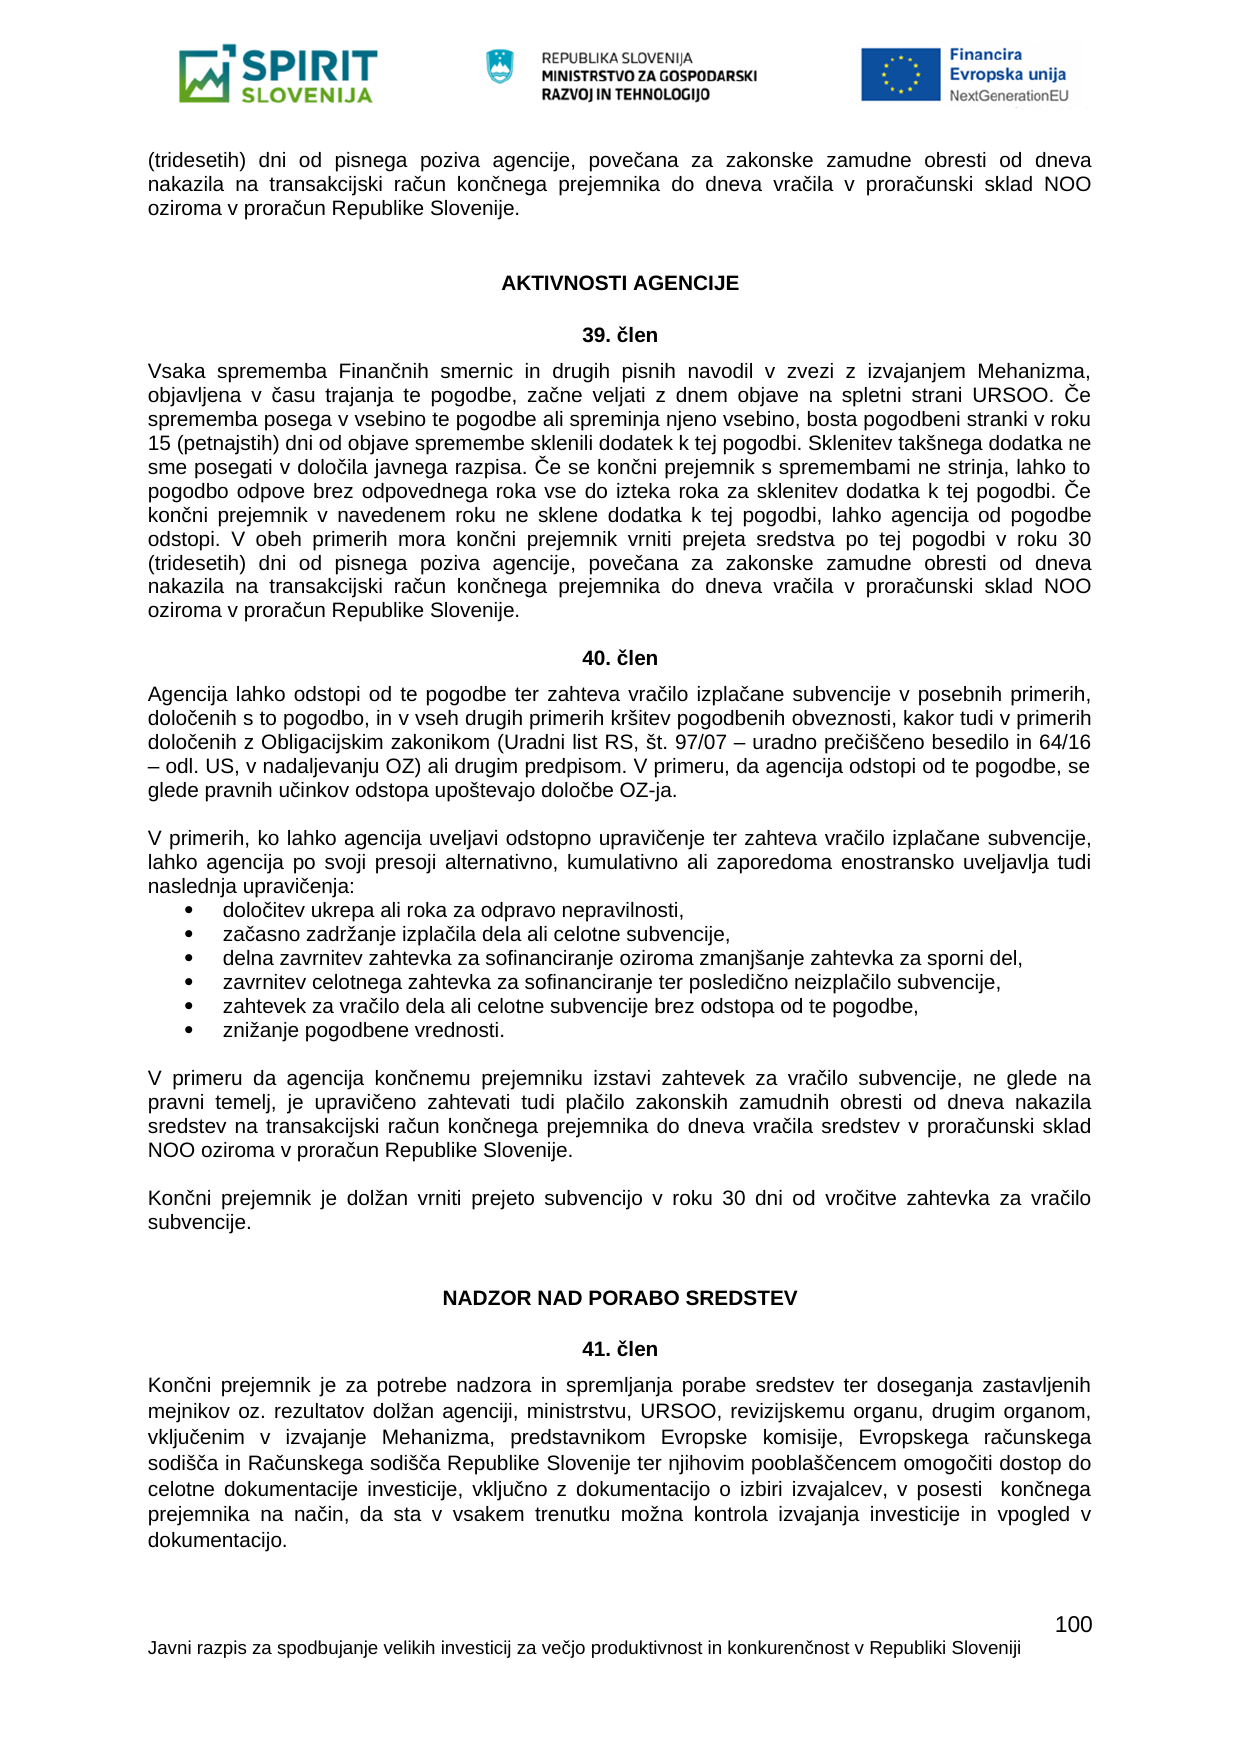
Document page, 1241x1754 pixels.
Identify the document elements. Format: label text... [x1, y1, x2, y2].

text V primeru da agencija končnemu prejemniku izstavi zahtevek za vračilo subvencije, ne glede na pravni temelj, je upravičeno zahtevati tudi plačilo zakonskih zamudnih obresti od dneva nakazila sredstev na transakcijski račun končnega prejemnika do dneva vračila sredstev v proračunski sklad NOO oziroma v proračun Republike Slovenije. [148, 1066, 1093, 1162]
list znižanje pogodbene vrednosti. [185, 1018, 1093, 1042]
text Agencija lahko odstopi od te pogodbe ter zahteva vračilo izplačane subvencije v posebnih primerih, določenih s to pogodbo, in v vseh drugih primerih kršitev pogodbenih obveznosti, kakor tudi v primerih določenih z Obligacijskim zakonikom (Uradni list RS, št. 97/07 – uradno prečiščeno besedilo in 64/16 – odl. US, v nadaljevanju OZ) ali drugim predpisom. V primeru, da agencija odstopi od te pogodbe, se glede pravnih učinkov odstopa upoštevajo določbe OZ-ja. [148, 682, 1093, 802]
list zavrnitev celotnega zahtevka za sofinanciranje ter posledično neizplačilo subvencije, [185, 970, 1093, 994]
text Vsaka sprememba Finančnih smernic in drugih pisnih navodil v zvezi z izvajanjem Mehanizma, objavljena v času trajanja te pogodbe, začne veljati z dnem objave na spletni strani URSOO. Če sprememba posega v vsebino te pogodbe ali spreminja njeno vsebino, bosta pogodbeni stranki v roku 15 (petnajstih) dni od objave spremembe sklenili dodatek k tej pogodbi. Sklenitev takšnega dodatka ne sme posegati v določila javnega razpisa. Če se končni prejemnik s spremembami ne strinja, lahko to pogodbo odpove brez odpovednega roka vse do izteka roka za sklenitev dodatka k tej pogodbi. Če končni prejemnik v navedenem roku ne sklene dodatka k tej pogodbi, lahko agencija od pogodbe odstopi. V obeh primerih mora končni prejemnik vrniti prejeta sredstva po tej pogodbi v roku 30 (tridesetih) dni od pisnega poziva agencije, povečana za zakonske zamudne obresti od dneva nakazila na transakcijski račun končnega prejemnika do dneva vračila v proračunski sklad NOO oziroma v proračun Republike Slovenije. [148, 359, 1093, 622]
list delna zavrnitev zahtevka za sofinanciranje oziroma zmanjšanje zahtevka za sporni del, [185, 946, 1093, 970]
text V primerih, ko lahko agencija uveljavi odstopno upravičenje ter zahteva vračilo izplačane subvencije, lahko agencija po svoji presoji alternativno, kumulativno ali zaporedoma enostransko uveljavlja tudi naslednja upravičenja: [148, 826, 1093, 898]
text Končni prejemnik je za potrebe nadzora in spremljanja porabe sredstev ter doseganja zastavljenih mejnikov oz. rezultatov dolžan agenciji, ministrstvu, URSOO, revizijskemu organu, drugim organom, vključenim v izvajanje Mehanizma, predstavnikom Evropske komisije, Evropskega računskega sodišča in Računskega sodišča Republike Slovenije ter njihovim pooblaščencem omogočiti dostop do celotne dokumentacije investicije, vključno z dokumentacijo o izbiri izvajalcev, v posesti končnega prejemnika na način, da sta v vsakem trenutku možna kontrola izvajanja investicije in vpogled v dokumentacijo. [148, 1373, 1093, 1552]
text 40. člen [148, 646, 1093, 670]
text AKTIVNOSTI AGENCIJE [148, 271, 1093, 295]
list zahtevek za vračilo dela ali celotne subvencije brez odstopa od te pogodbe, [185, 994, 1093, 1018]
picture [134, 9, 1144, 132]
text 41. člen [148, 1337, 1093, 1361]
text NADZOR NAD PORABO SREDSTEV [148, 1286, 1093, 1309]
list začasno zadržanje izplačila dela ali celotne subvencije, [185, 922, 1093, 946]
text 39. člen [148, 323, 1093, 347]
list določitev ukrepa ali roka za odpravo nepravilnosti, [185, 898, 1093, 922]
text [148, 148, 1093, 219]
text Končni prejemnik je dolžan vrniti prejeto subvencijo v roku 30 dni od vročitve zahtevka za vračilo subvencije. [148, 1186, 1093, 1234]
